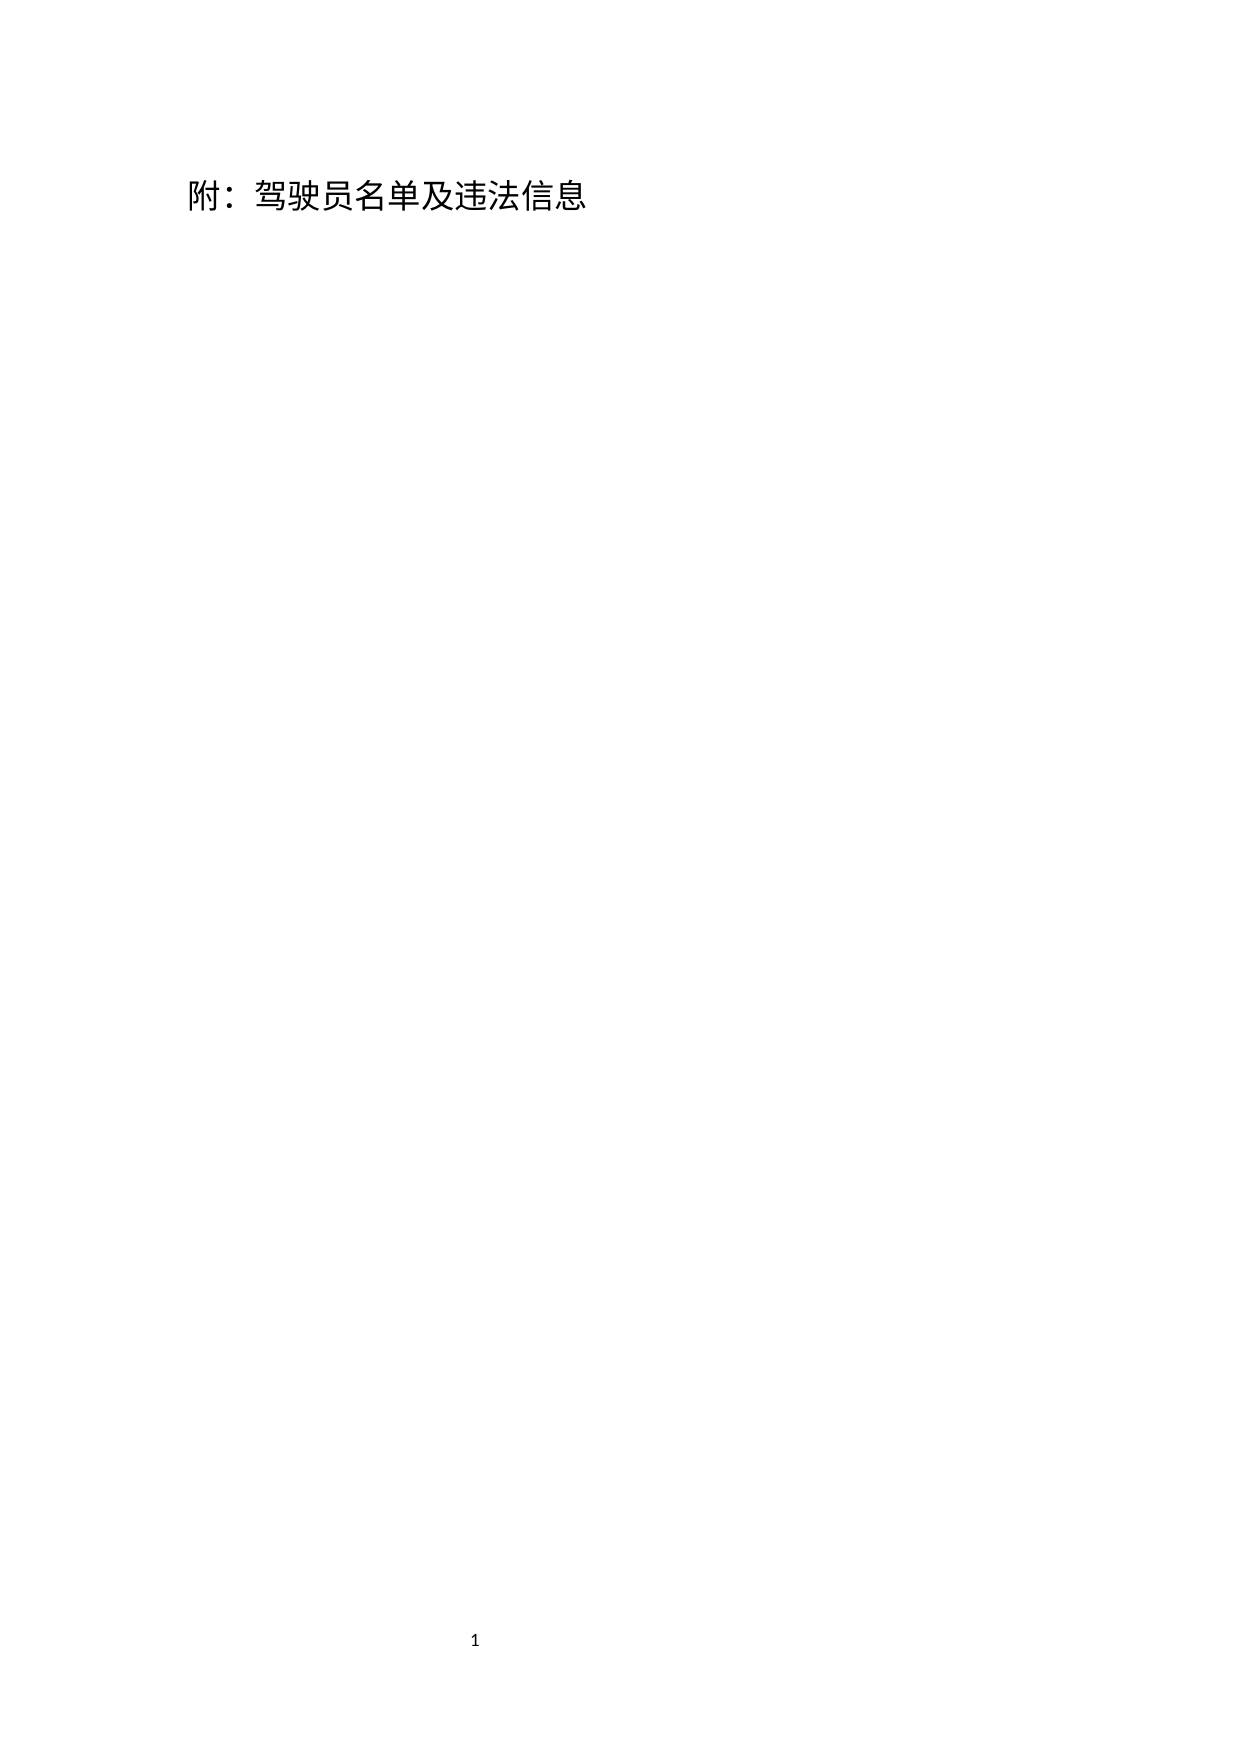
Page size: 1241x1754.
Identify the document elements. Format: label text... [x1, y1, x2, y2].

text 附：驾驶员名单及违法信息 [187, 162, 1053, 227]
